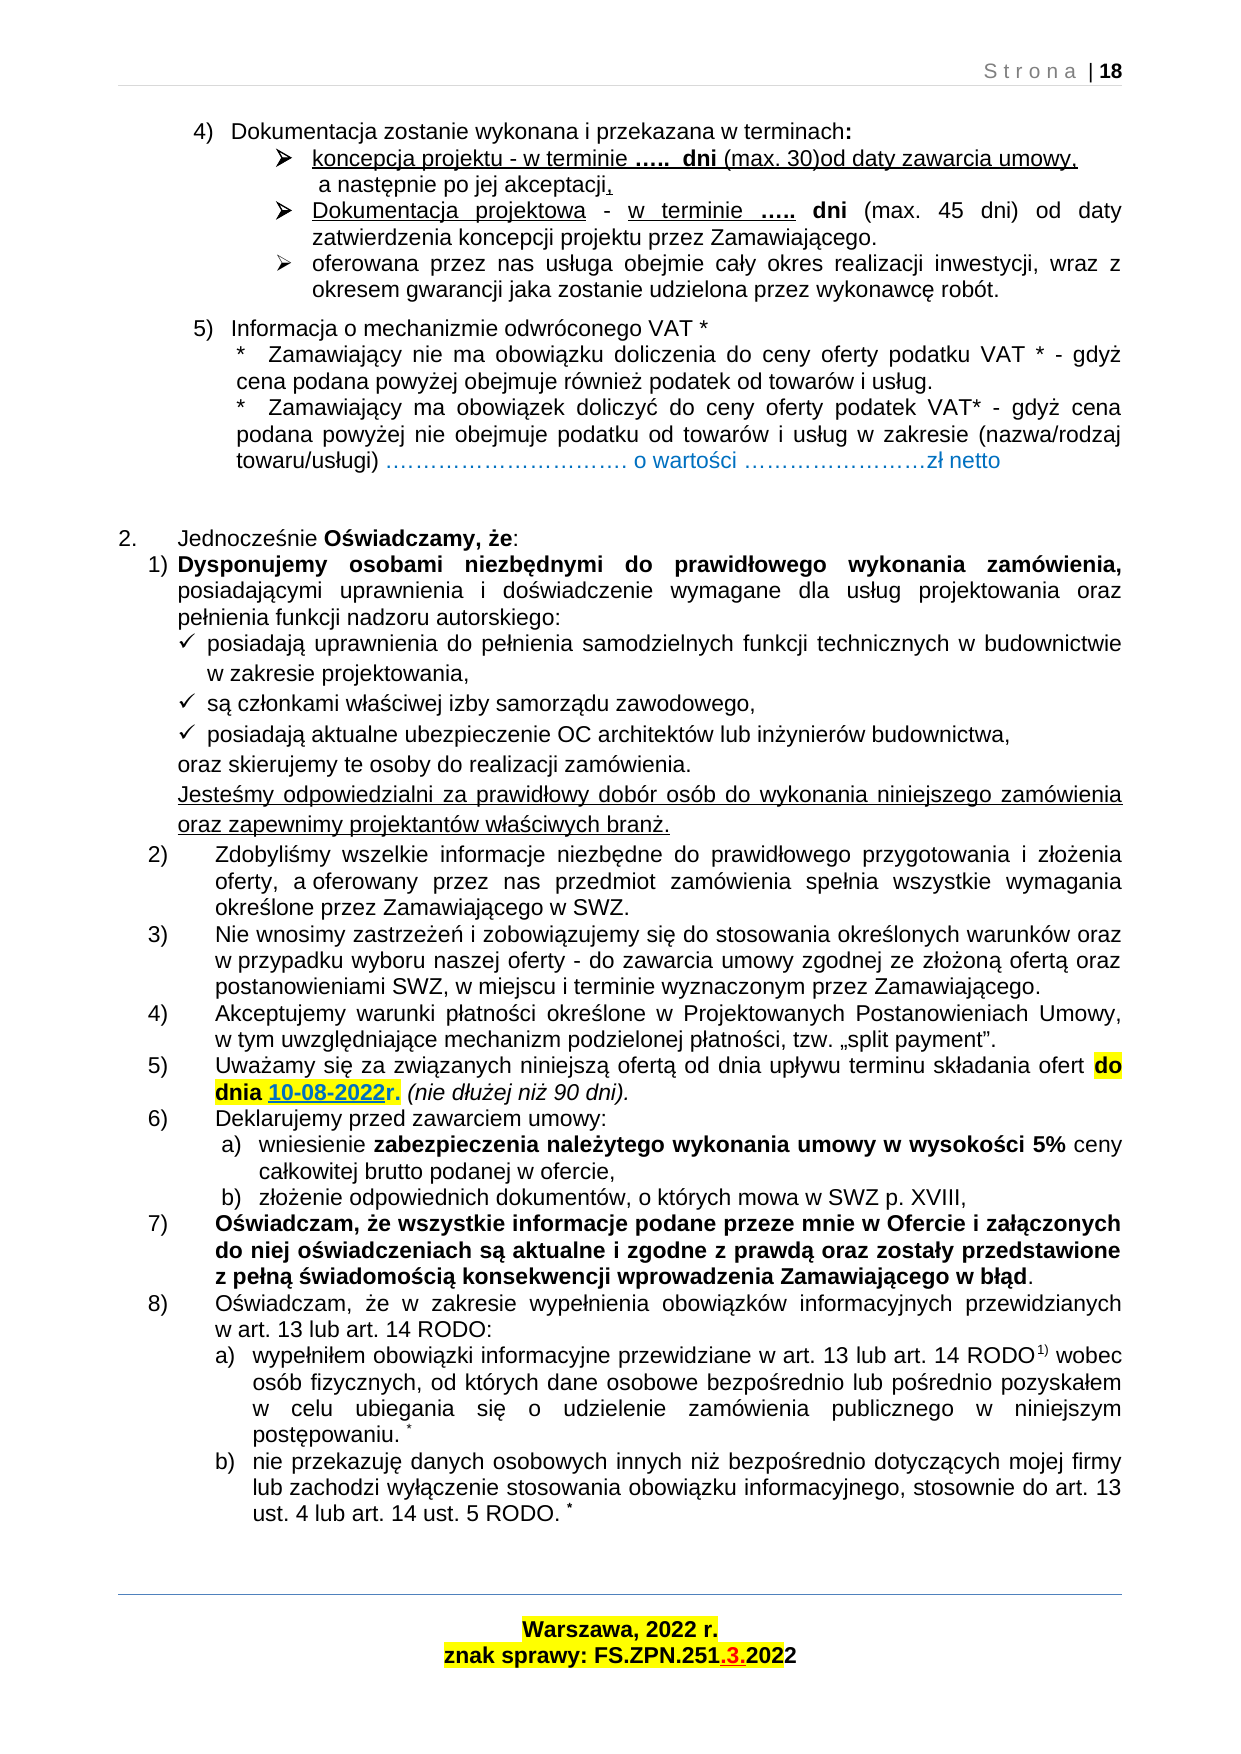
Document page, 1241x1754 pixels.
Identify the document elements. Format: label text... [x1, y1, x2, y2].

text Jesteśmy odpowiedzialni za prawidłowy dobór osób do wykonania niniejszego zamówienia oraz zapewnimy projektantów właściwych branż. [177, 805, 1122, 838]
text * Zamawiający nie ma obowiązku doliczenia do ceny oferty podatku VAT * - gdyż cena podana powyżej obejmuje również podatek od towarów i usług. [236, 341, 1122, 394]
list Uważamy się za związanych niniejszą ofertą od dnia upływu terminu składania ofert do dnia 10-08-2022r. (nie dłużej niż 90 dni). [148, 1052, 1122, 1105]
list Akceptujemy warunki płatności określone w Projektowanych Postanowieniach Umowy, w tym uwzględniające mechanizm podzielonej płatności, tzw. „split payment”. [148, 999, 1122, 1052]
list oferowana przez nas usługa obejmie cały okres realizacji inwestycji, wraz z okresem gwarancji jaka zostanie udzielona przez wykonawcę robót. [275, 250, 1122, 303]
list Oświadczam, że w zakresie wypełnienia obowiązków informacyjnych przewidzianych w art. 13 lub art. 14 RODO: [148, 1289, 1122, 1342]
list posiadają aktualne ubezpieczenie OC architektów lub inżynierów budownictwa, [177, 721, 1122, 747]
list Nie wnosimy zastrzeżeń i zobowiązujemy się do stosowania określonych warunków oraz w przypadku wyboru naszej oferty - do zawarcia umowy zgodnej ze złożoną ofertą oraz postanowieniami SWZ, w miejscu i terminie wyznaczonym przez Zamawiającego. [148, 921, 1122, 999]
text oraz skierujemy te osoby do realizacji zamówienia. [177, 751, 1122, 777]
list wypełniłem obowiązki informacyjne przewidziane w art. 13 lub art. 14 RODO1) wobec osób fizycznych, od których dane osobowe bezpośrednio lub pośrednio pozyskałem w celu ubiegania się o udzielenie zamówienia publicznego w niniejszym postępowaniu. * [215, 1342, 1122, 1448]
text * Zamawiający ma obowiązek doliczyć do ceny oferty podatek VAT* - gdyż cena podana powyżej nie obejmuje podatku od towarów i usług w zakresie (nazwa/rodzaj towaru/usługi) .…………………………. o wartości ……………………zł netto [236, 394, 1122, 473]
text Jesteśmy odpowiedzialni za prawidłowy dobór osób do wykonania niniejszego zamówienia oraz zapewnimy projektantów właściwych branż. [177, 781, 1122, 804]
list Dokumentacja zostanie wykonana i przekazana w terminach: [193, 118, 1122, 144]
list złożenie odpowiednich dokumentów, o których mowa w SWZ p. XVIII, [221, 1184, 1122, 1210]
list Oświadczam, że wszystkie informacje podane przeze mnie w Ofercie i załączonych do niej oświadczeniach są aktualne i zgodne z prawdą oraz zostały przedstawione z pełną świadomością konsekwencji wprowadzenia Zamawiającego w błąd. [148, 1210, 1122, 1289]
list koncepcja projektu - w terminie ….. dni (max. 30)od daty zawarcia umowy, [275, 144, 1122, 171]
list Zdobyliśmy wszelkie informacje niezbędne do prawidłowego przygotowania i złożenia oferty, a oferowany przez nas przedmiot zamówienia spełnia wszystkie wymagania określone przez Zamawiającego w SWZ. [148, 841, 1122, 921]
list są członkami właściwej izby samorządu zawodowego, [177, 690, 1122, 717]
list nie przekazuję danych osobowych innych niż bezpośrednio dotyczących mojej firmy lub zachodzi wyłączenie stosowania obowiązku informacyjnego, stosownie do art. 13 ust. 4 lub art. 14 ust. 5 RODO. * [215, 1448, 1122, 1527]
list Deklarujemy przed zawarciem umowy: [148, 1105, 1122, 1131]
list Dokumentacja projektowa - w terminie ….. dni (max. 45 dni) od daty zatwierdzenia koncepcji projektu przez Zamawiającego. [275, 197, 1122, 250]
list wniesienie zabezpieczenia należytego wykonania umowy w wysokości 5% ceny całkowitej brutto podanej w ofercie, [221, 1131, 1122, 1184]
list Jednocześnie Oświadczamy, że: [118, 524, 1122, 551]
list Dysponujemy osobami niezbędnymi do prawidłowego wykonania zamówienia, posiadającymi uprawnienia i doświadczenie wymagane dla usług projektowania oraz pełnienia funkcji nadzoru autorskiego: [148, 551, 1122, 630]
list posiadają uprawnienia do pełnienia samodzielnych funkcji technicznych w budownictwie w zakresie projektowania, [177, 630, 1122, 687]
list a następnie po jej akceptacji, [312, 171, 1122, 197]
list Informacja o mechanizmie odwróconego VAT * [193, 315, 1122, 341]
